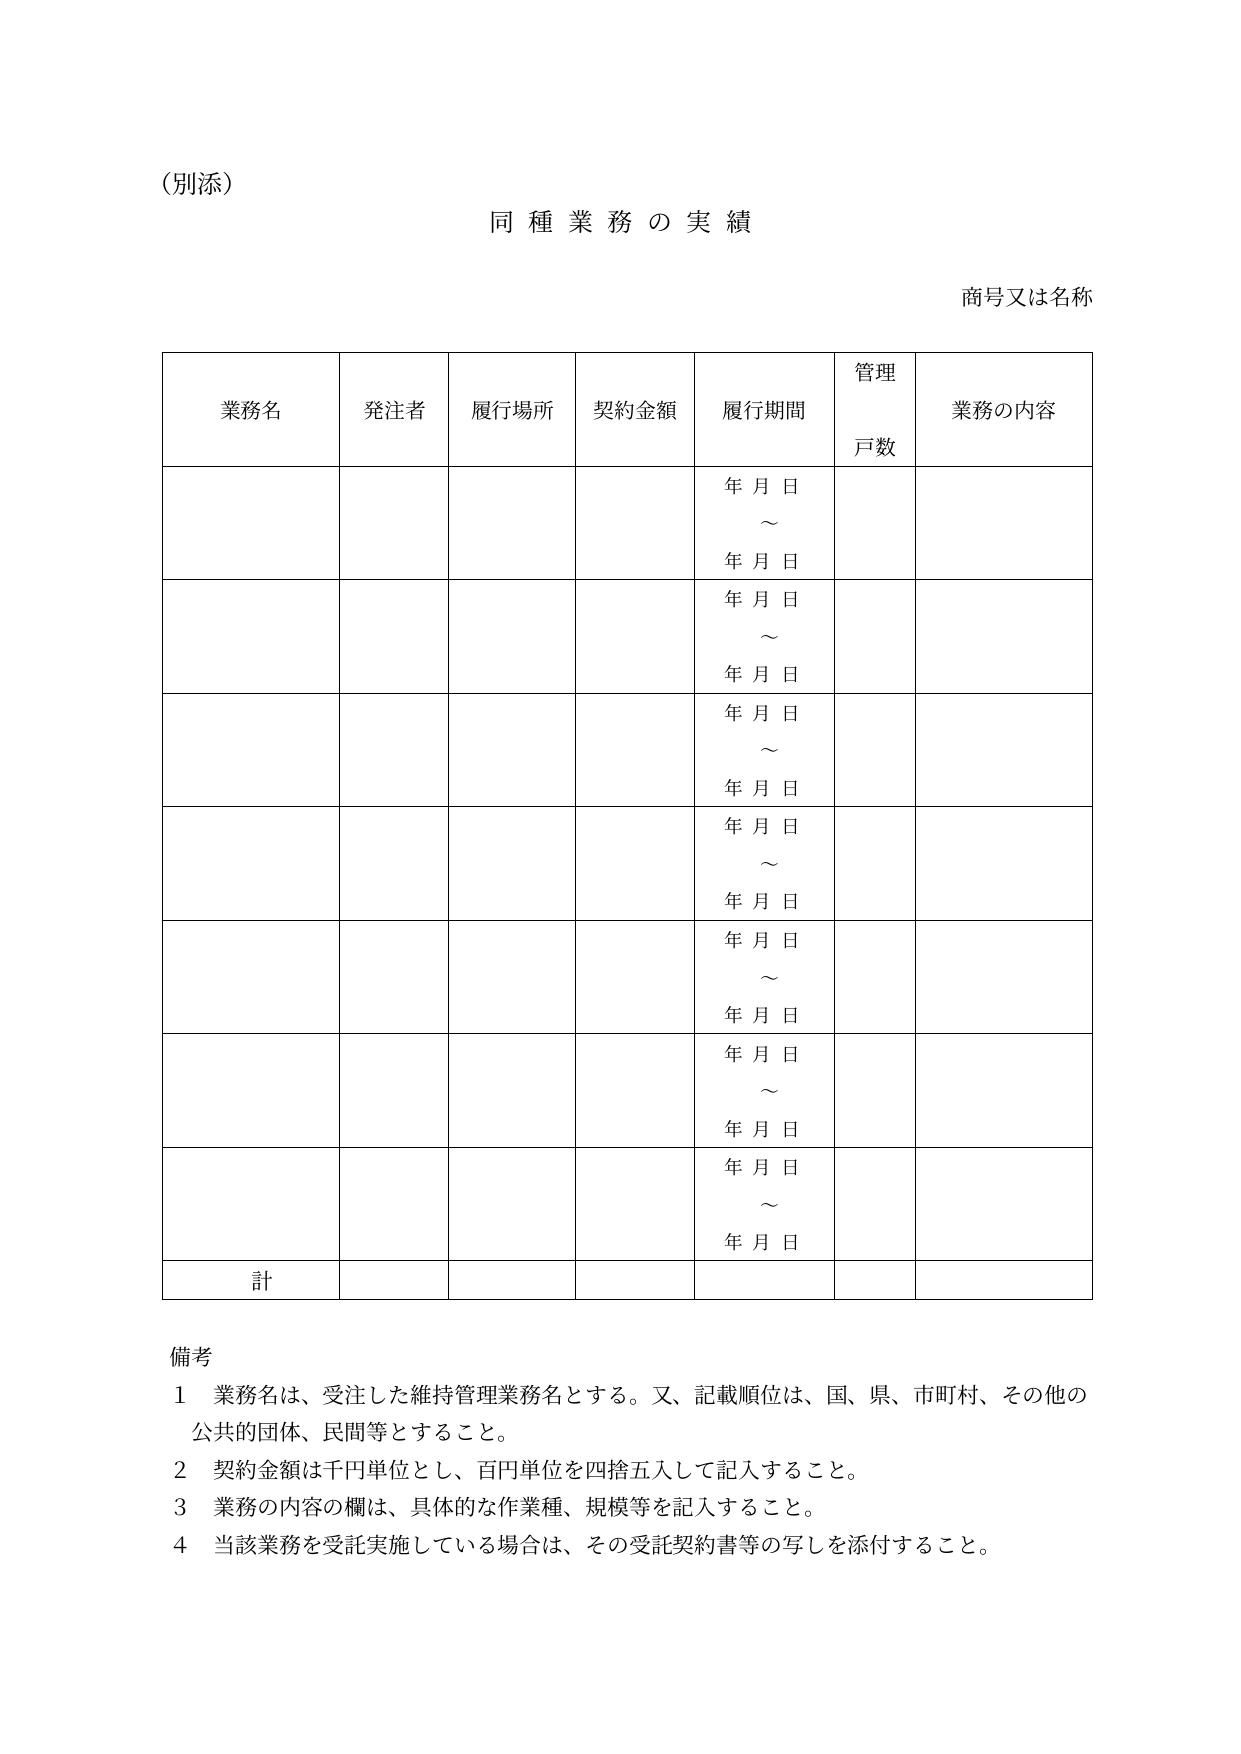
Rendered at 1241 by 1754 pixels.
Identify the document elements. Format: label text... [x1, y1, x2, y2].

table_cell [449, 1148, 575, 1260]
table_cell 年 月 日 ～ 年 月 日 [695, 807, 834, 920]
table_cell [576, 921, 694, 1033]
table_cell [163, 1034, 339, 1147]
table_cell [449, 580, 575, 693]
table_header 発注者 [340, 353, 448, 466]
table_cell [449, 807, 575, 920]
table_cell 年 月 日 ～ 年 月 日 [695, 580, 834, 693]
table_cell [449, 921, 575, 1033]
table_header 業務名 [163, 353, 339, 466]
table_cell [916, 694, 1092, 806]
table_cell [340, 694, 448, 806]
table_cell [449, 1261, 575, 1299]
table_cell [340, 807, 448, 920]
table_cell [835, 580, 915, 693]
table_header 管理 戸数 [835, 353, 915, 466]
table_cell [916, 1148, 1092, 1260]
table_cell 年 月 日 ～ 年 月 日 [695, 921, 834, 1033]
table_cell [576, 467, 694, 579]
table_cell 年 月 日 ～ 年 月 日 [695, 1034, 834, 1147]
table_cell [163, 1148, 339, 1260]
table_cell [340, 1261, 448, 1299]
table_cell [163, 921, 339, 1033]
table_cell [835, 1261, 915, 1299]
table_cell [163, 580, 339, 693]
table_cell [695, 1261, 834, 1299]
table_cell [835, 1148, 915, 1260]
table_cell [449, 1034, 575, 1147]
table_cell [163, 467, 339, 579]
table_cell [340, 580, 448, 693]
table_header 契約金額 [576, 353, 694, 466]
table_cell [835, 694, 915, 806]
table_cell [449, 694, 575, 806]
table_cell [835, 807, 915, 920]
table_cell 年 月 日 ～ 年 月 日 [695, 467, 834, 579]
table_cell [916, 921, 1092, 1033]
text 商号又は名称 [148, 277, 1092, 314]
text 同種業務の実績 [148, 202, 1092, 239]
text 備考 [169, 1337, 1092, 1375]
table_cell [916, 467, 1092, 579]
table_cell [340, 1148, 448, 1260]
table_cell [163, 807, 339, 920]
table_cell [576, 1034, 694, 1147]
table_cell [163, 694, 339, 806]
table_cell [916, 580, 1092, 693]
table_header 履行期間 [695, 353, 834, 466]
text ４ 当該業務を受託実施している場合は、その受託契約書等の写しを添付すること。 [169, 1525, 1092, 1562]
table_cell 年 月 日 ～ 年 月 日 [695, 694, 834, 806]
table_cell [916, 807, 1092, 920]
table_cell [916, 1261, 1092, 1299]
table_header 業務の内容 [916, 353, 1092, 466]
text １ 業務名は、受注した維持管理業務名とする。又、記載順位は、国、県、市町村、その他の公共的団体、民間等とすること。 [169, 1375, 1092, 1450]
table_cell [916, 1034, 1092, 1147]
table_cell [835, 1034, 915, 1147]
table_cell [576, 807, 694, 920]
text （別添） [148, 164, 1092, 202]
table_header 履行場所 [449, 353, 575, 466]
table_cell [340, 921, 448, 1033]
table_cell [576, 580, 694, 693]
table_cell [835, 467, 915, 579]
table_cell [340, 467, 448, 579]
text ２ 契約金額は千円単位とし、百円単位を四捨五入して記入すること。 [169, 1450, 1092, 1487]
table_cell 計 [163, 1261, 339, 1299]
table_cell [576, 1148, 694, 1260]
table_cell [835, 921, 915, 1033]
table_cell 年 月 日 ～ 年 月 日 [695, 1148, 834, 1260]
text ３ 業務の内容の欄は、具体的な作業種、規模等を記入すること。 [169, 1487, 1092, 1525]
table_cell [340, 1034, 448, 1147]
table_cell [576, 1261, 694, 1299]
table_cell [576, 694, 694, 806]
table_cell [449, 467, 575, 579]
